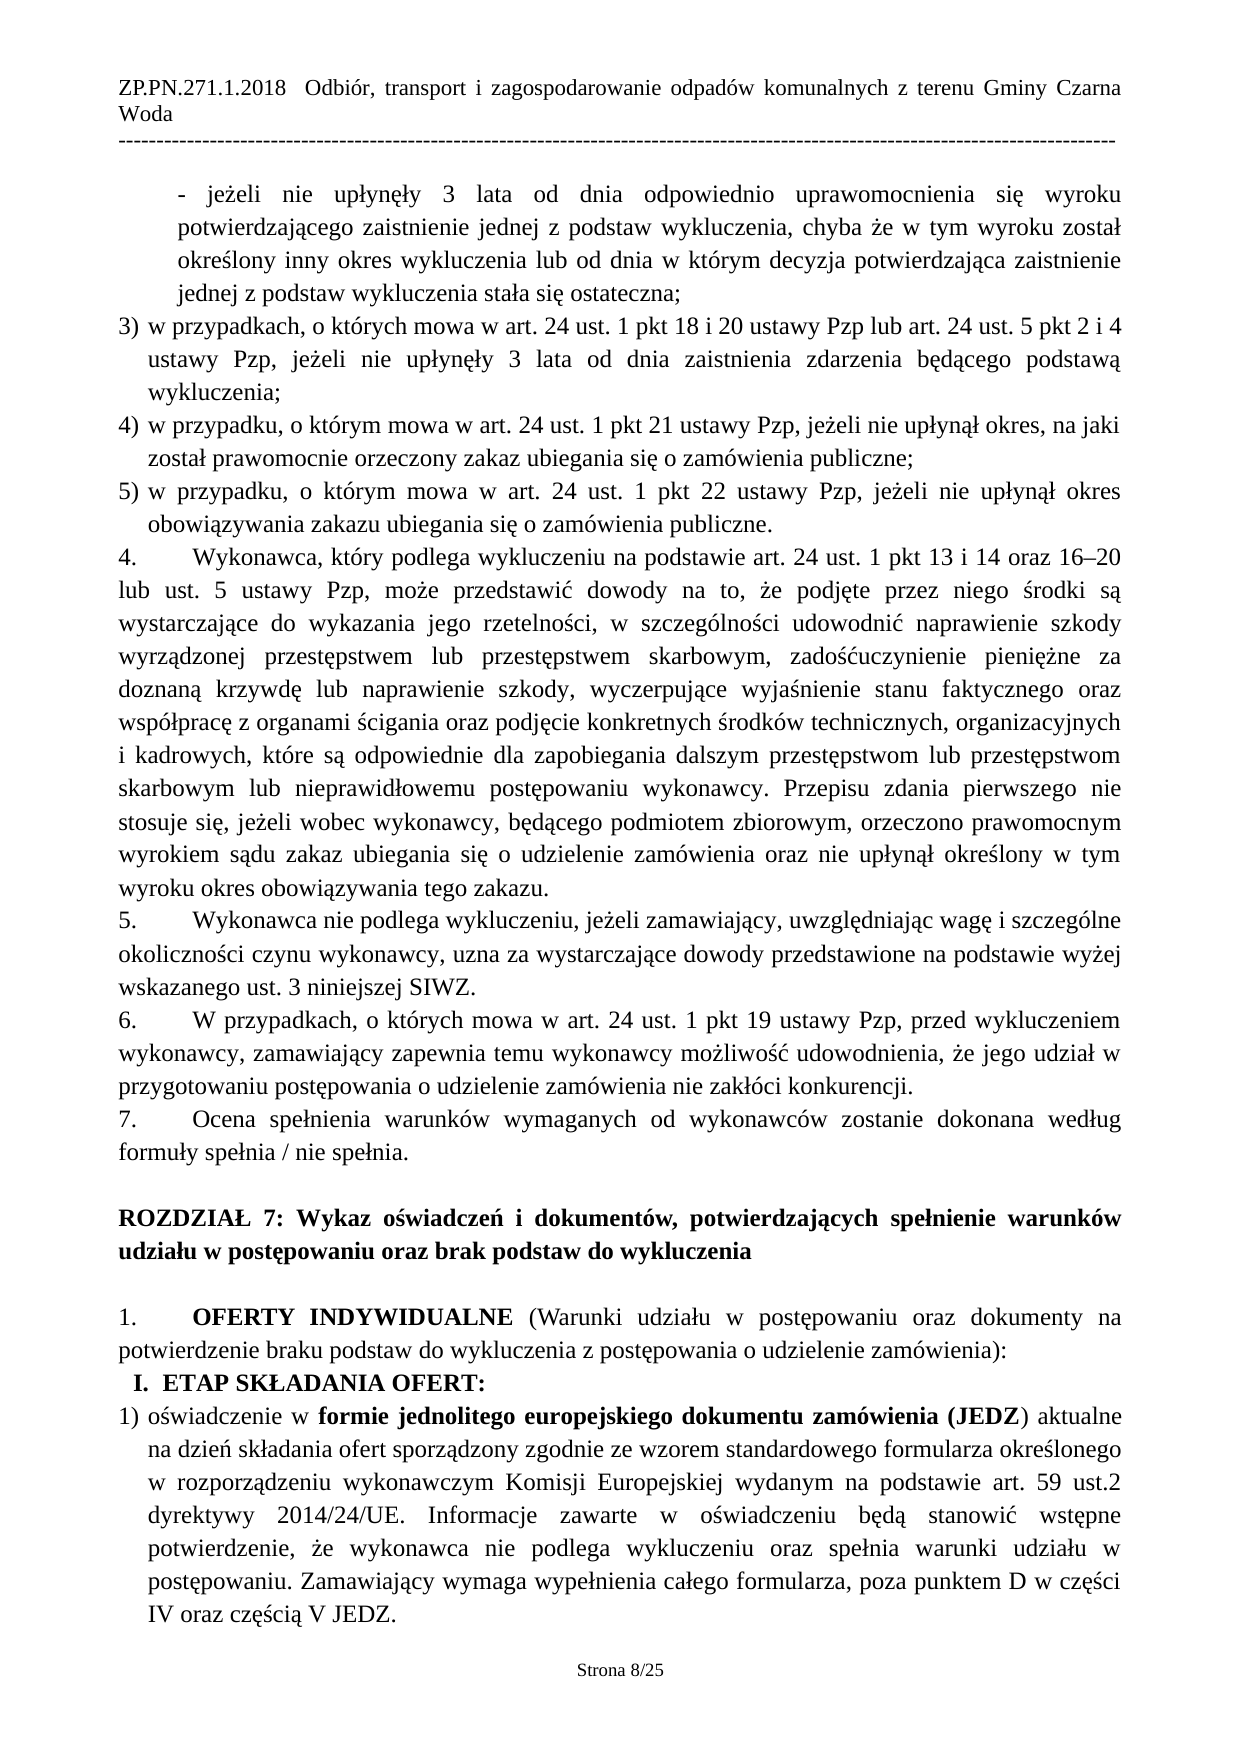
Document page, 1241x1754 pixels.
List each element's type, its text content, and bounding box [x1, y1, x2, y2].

list Wykonawca, który podlega wykluczeniu na podstawie art. 24 ust. 1 pkt 13 i 14 oraz 16–20 lub ust. 5 ustawy Pzp, może przedstawić dowody na to, że podjęte przez niego środki są wystarczające do wykazania jego rzetelności, w szczególności udowodnić naprawienie szkody wyrządzonej przestępstwem lub przestępstwem skarbowym, zadośćuczynienie pieniężne za doznaną krzywdę lub naprawienie szkody, wyczerpujące wyjaśnienie stanu faktycznego oraz współpracę z organami ścigania oraz podjęcie konkretnych środków technicznych, organizacyjnych i kadrowych, które są odpowiednie dla zapobiegania dalszym przestępstwom lub przestępstwom skarbowym lub nieprawidłowemu postępowaniu wykonawcy. Przepisu zdania pierwszego nie stosuje się, jeżeli wobec wykonawcy, będącego podmiotem zbiorowym, orzeczono prawomocnym wyrokiem sądu zakaz ubiegania się o udzielenie zamówienia oraz nie upłynął określony w tym wyroku okres obowiązywania tego zakazu. [118, 542, 1122, 901]
list OFERTY INDYWIDUALNE (Warunki udziału w postępowaniu oraz dokumenty na potwierdzenie braku podstaw do wykluczenia z postępowania o udzielenie zamówienia): [118, 1302, 1122, 1364]
text ROZDZIAŁ 7: Wykaz oświadczeń i dokumentów, potwierdzających spełnienie warunków udziału w postępowaniu oraz brak podstaw do wykluczenia [118, 1203, 1122, 1264]
list Ocena spełnienia warunków wymaganych od wykonawców zostanie dokonana według formuły spełnia / nie spełnia. [118, 1104, 1122, 1166]
list w przypadkach, o których mowa w art. 24 ust. 1 pkt 18 i 20 ustawy Pzp lub art. 24 ust. 5 pkt 2 i 4 ustawy Pzp, jeżeli nie upłynęły 3 lata od dnia zaistnienia zdarzenia będącego podstawą wykluczenia; [118, 311, 1122, 406]
list - jeżeli nie upłynęły 3 lata od dnia odpowiednio uprawomocnienia się wyroku potwierdzającego zaistnienie jednej z podstaw wykluczenia, chyba że w tym wyroku został określony inny okres wykluczenia lub od dnia w którym decyzja potwierdzająca zaistnienie jednej z podstaw wykluczenia stała się ostateczna; [177, 179, 1122, 307]
list Wykonawca nie podlega wykluczeniu, jeżeli zamawiający, uwzględniając wagę i szczególne okoliczności czynu wykonawcy, uzna za wystarczające dowody przedstawione na podstawie wyżej wskazanego ust. 3 niniejszej SIWZ. [118, 906, 1122, 1000]
list W przypadkach, o których mowa w art. 24 ust. 1 pkt 19 ustawy Pzp, przed wykluczeniem wykonawcy, zamawiający zapewnia temu wykonawcy możliwość udowodnienia, że jego udział w przygotowaniu postępowania o udzielenie zamówienia nie zakłóci konkurencji. [118, 1005, 1122, 1099]
list oświadczenie w formie jednolitego europejskiego dokumentu zamówienia (JEDZ) aktualne na dzień składania ofert sporządzony zgodnie ze wzorem standardowego formularza określonego w rozporządzeniu wykonawczym Komisji Europejskiej wydanym na podstawie art. 59 ust.2 dyrektywy 2014/24/UE. Informacje zawarte w oświadczeniu będą stanowić wstępne potwierdzenie, że wykonawca nie podlega wykluczeniu oraz spełnia warunki udziału w postępowaniu. Zamawiający wymaga wypełnienia całego formularza, poza punktem D w części IV oraz częścią V JEDZ. [118, 1401, 1122, 1628]
list ETAP SKŁADANIA OFERT: [133, 1368, 1122, 1397]
list w przypadku, o którym mowa w art. 24 ust. 1 pkt 22 ustawy Pzp, jeżeli nie upłynął okres obowiązywania zakazu ubiegania się o zamówienia publiczne. [118, 476, 1122, 538]
list w przypadku, o którym mowa w art. 24 ust. 1 pkt 21 ustawy Pzp, jeżeli nie upłynął okres, na jaki został prawomocnie orzeczony zakaz ubiegania się o zamówienia publiczne; [118, 410, 1122, 472]
